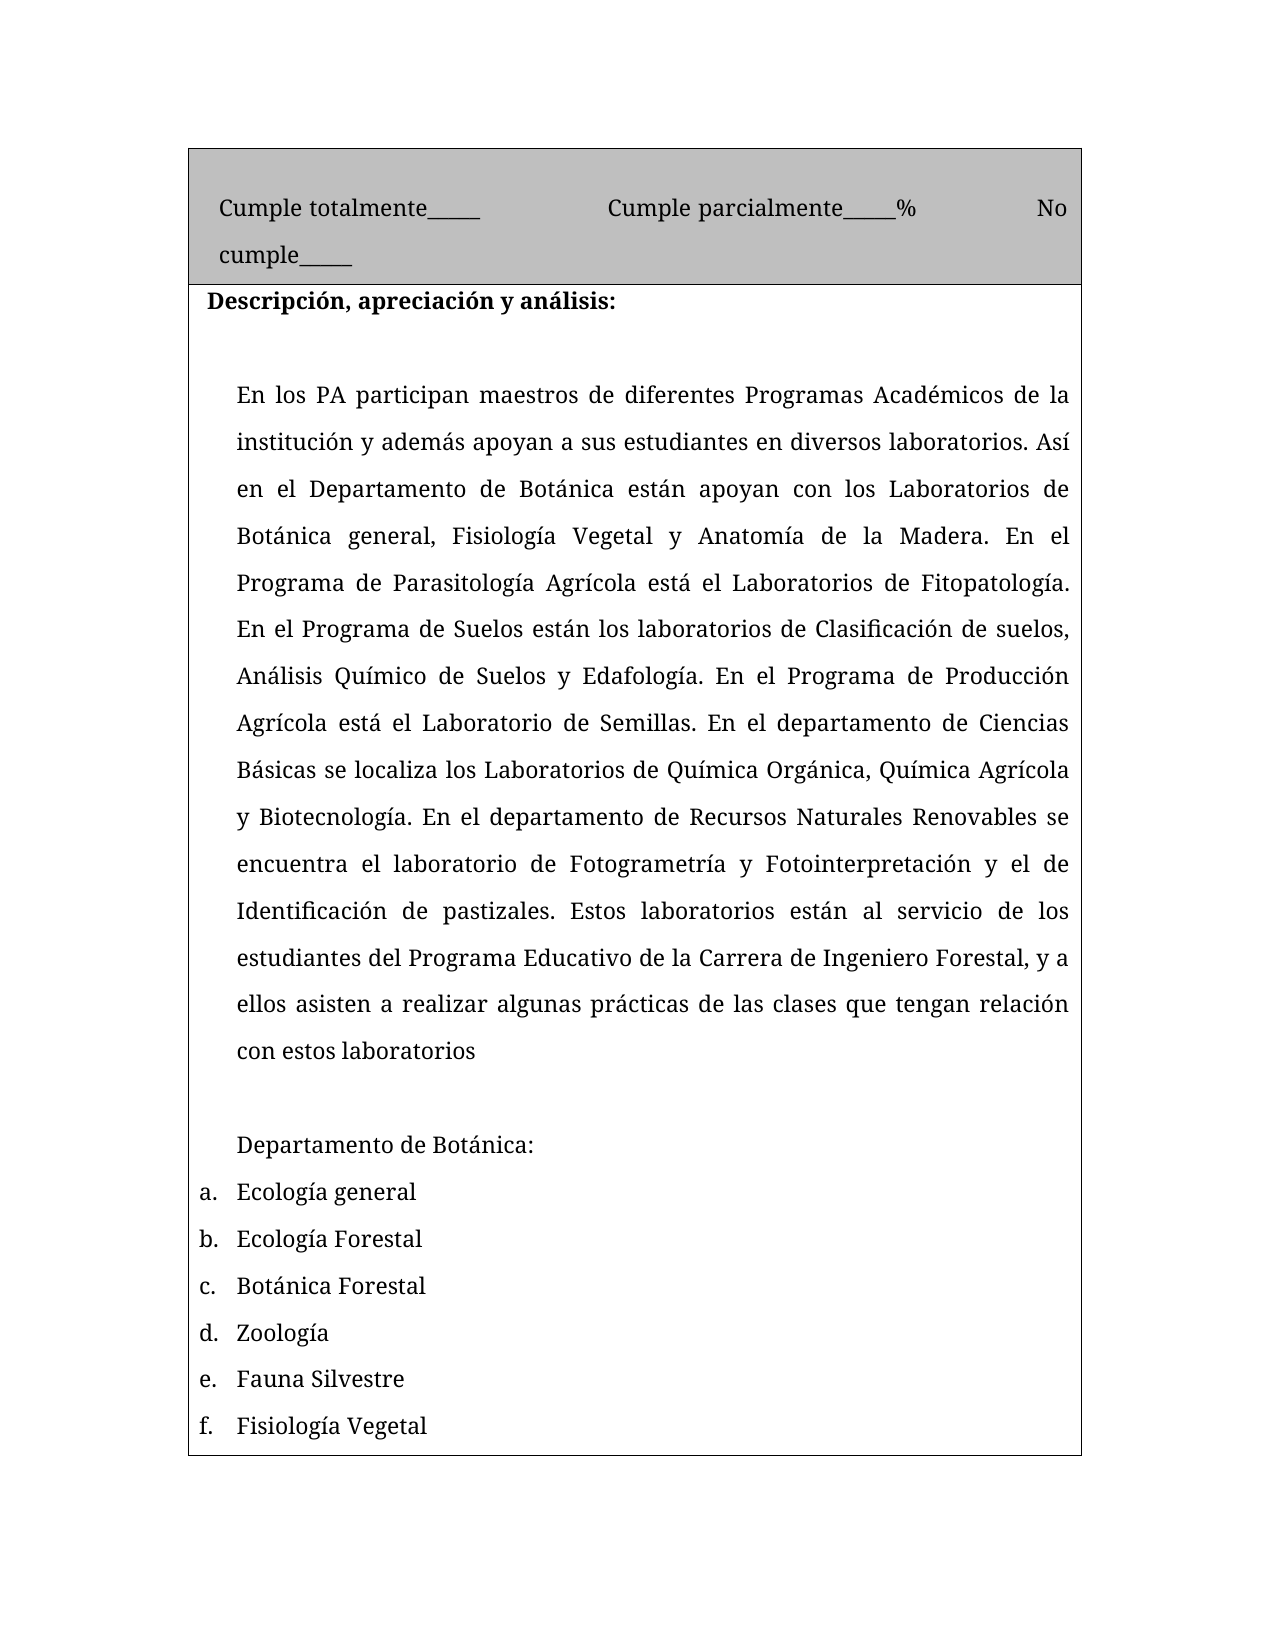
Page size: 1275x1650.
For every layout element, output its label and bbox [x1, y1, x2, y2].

table_cell [189, 285, 1081, 1454]
table_cell [189, 149, 1081, 284]
